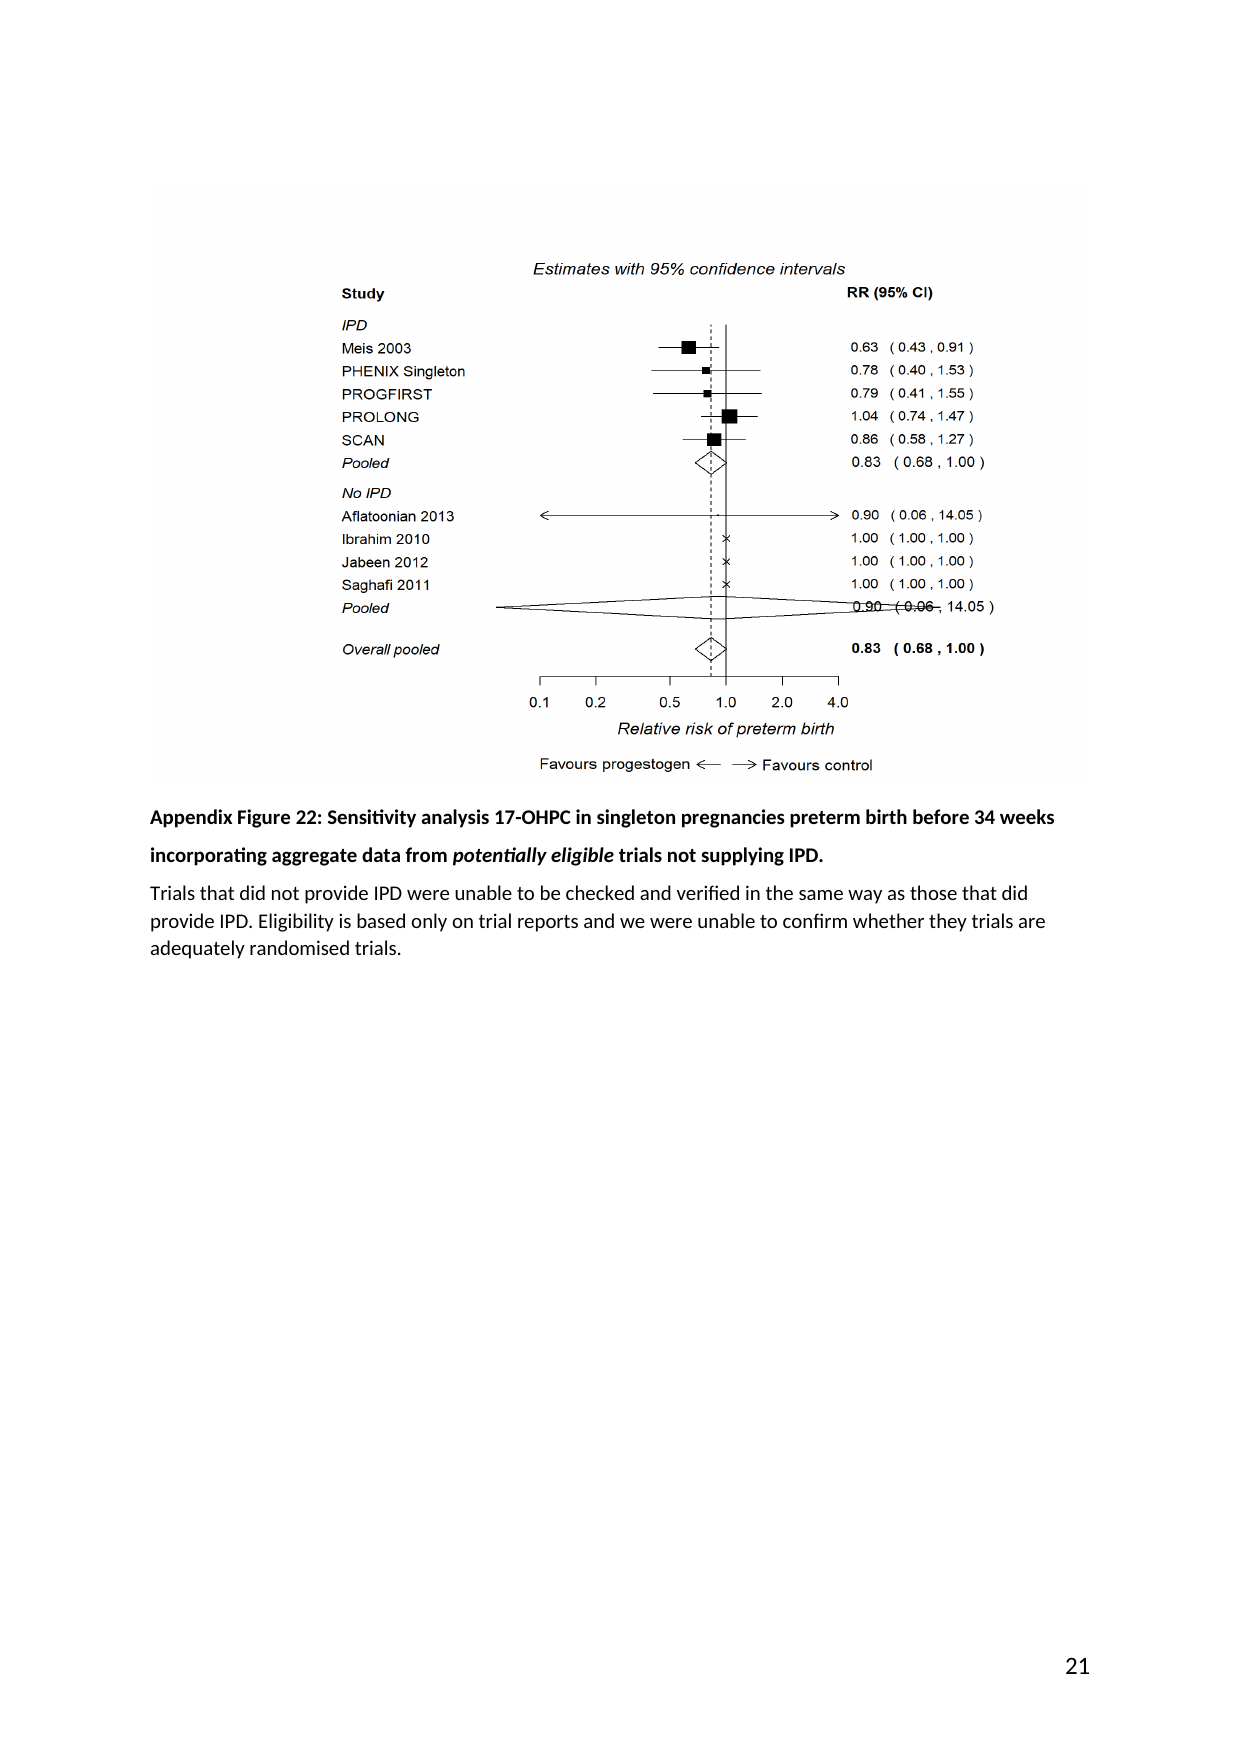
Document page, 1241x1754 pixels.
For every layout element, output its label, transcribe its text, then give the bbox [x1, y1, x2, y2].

picture [150, 186, 1090, 786]
text Trials that did not provide IPD were unable to be checked and verified in the same way as those that did provide IPD. Eligibility is based only on trial reports and we were unable to confirm whether they trials are adequately randomised trials. [150, 881, 1090, 961]
text Appendix Figure 22: Sensitivity analysis 17-OHPC in singleton pregnancies preterm birth before 34 weeks incorporating aggregate data from potentially eligible trials not supplying IPD. [150, 804, 1090, 868]
